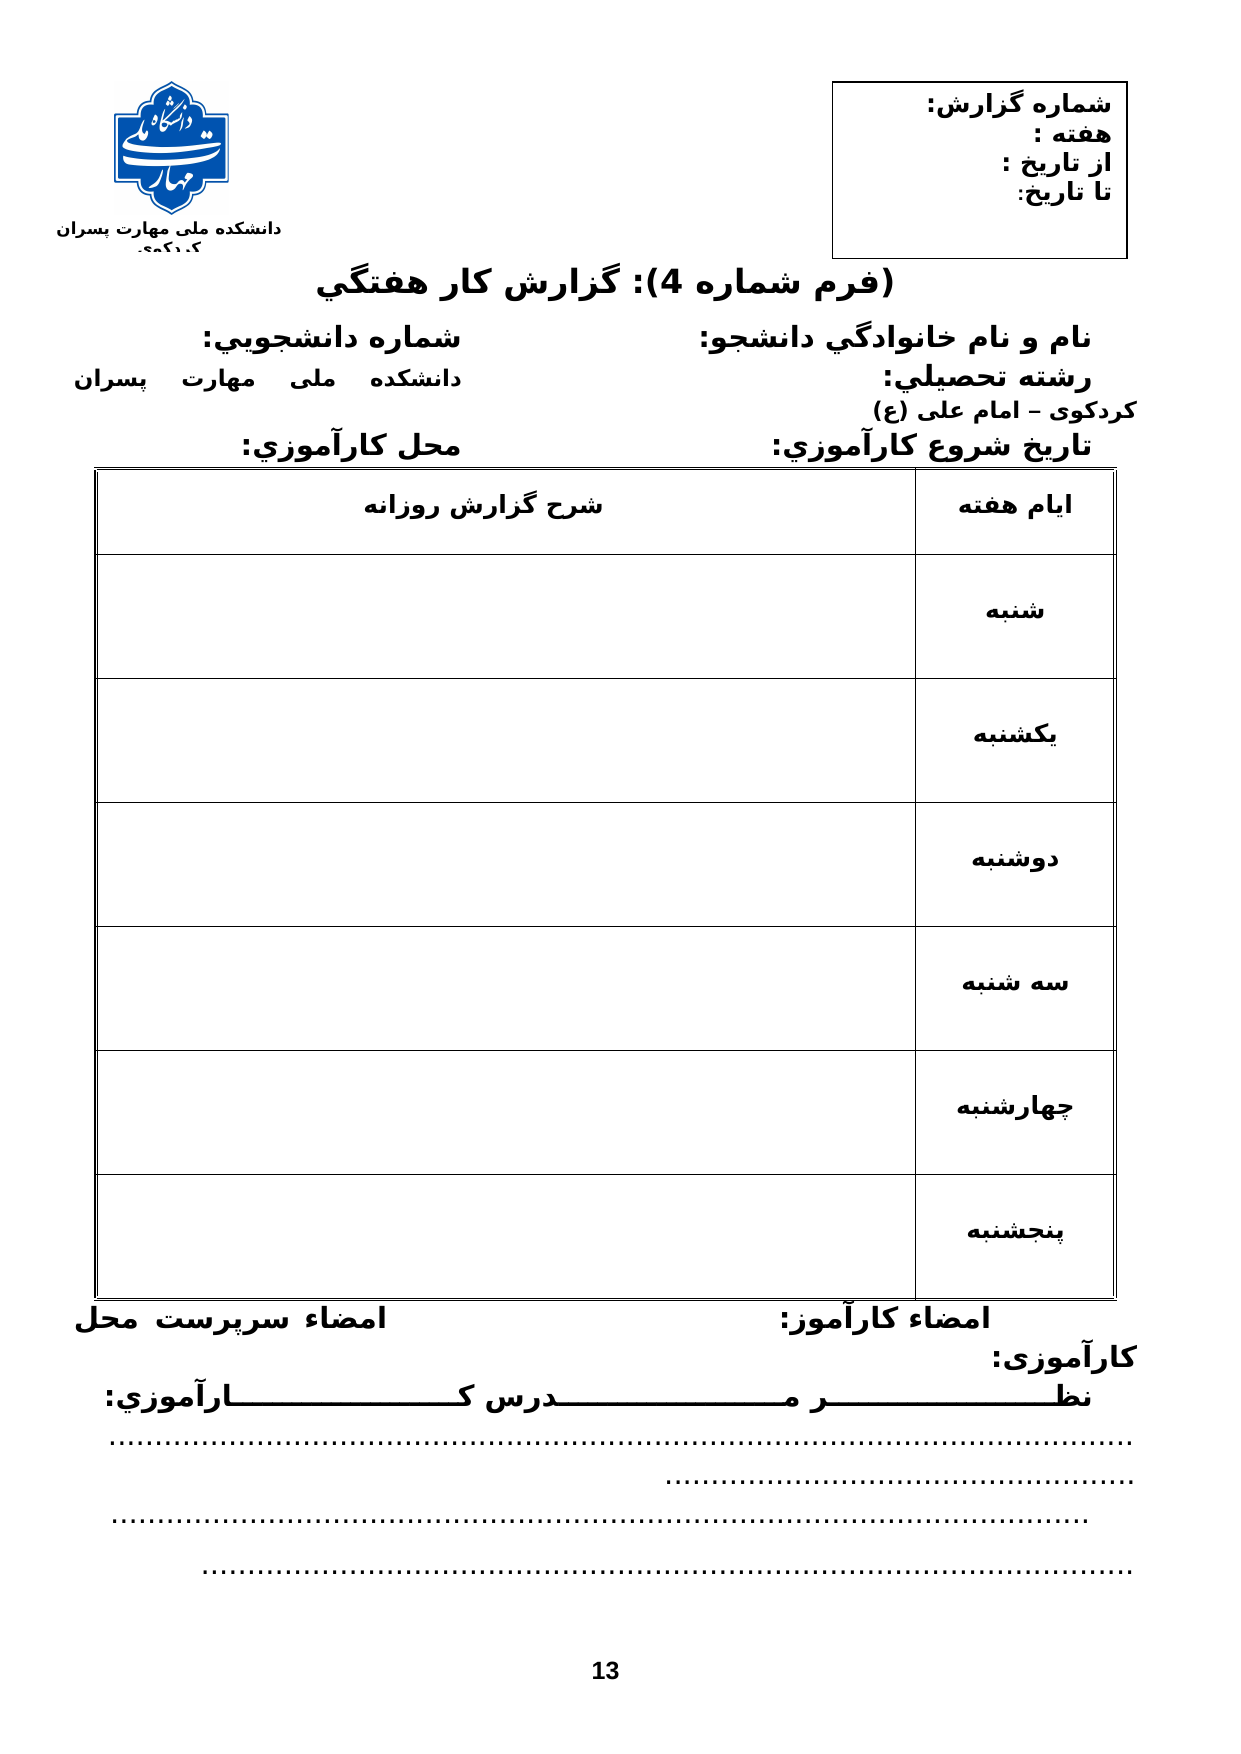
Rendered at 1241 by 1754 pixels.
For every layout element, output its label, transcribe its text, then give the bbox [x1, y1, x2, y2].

table_header شرح گزارش روزانه [96, 470, 915, 554]
text (فرم شماره 4): گزارش كار هفتگي [74, 262, 1137, 301]
list امضاء كارآموز: امضاء‌ سرپرست محل کارآموزی: [74, 1301, 1137, 1374]
table_cell [98, 803, 915, 926]
list تاريخ شروع كارآموزي: محل كارآموزي: [74, 428, 1137, 462]
list نظر مدرس كارآموزي: .................................................................................................................................................................. [103, 1379, 1137, 1491]
table_cell [98, 927, 915, 1050]
table_cell پنجشنبه [916, 1175, 1115, 1298]
table_cell چهارشنبه [916, 1051, 1113, 1174]
table_cell يكشنبه [916, 679, 1113, 802]
table_cell سه شنبه [916, 927, 1113, 1050]
list رشته تحصيلي: دانشکده ملی مهارت پسران کردکوی – امام علی (ع) [74, 359, 1137, 424]
list ............................................................................................................................................................................................................... [103, 1496, 1137, 1581]
table_cell [98, 1051, 915, 1174]
picture [114, 81, 229, 215]
table_cell [98, 555, 915, 678]
table_header ایام هفته [916, 468, 1115, 554]
table_cell شنبه [916, 555, 1113, 678]
table_cell [98, 679, 915, 802]
table_cell [96, 1175, 915, 1298]
table_cell دوشنبه [916, 803, 1113, 926]
list نام و نام خانوادگي دانشجو: شماره دانشجويي: [74, 320, 1137, 354]
